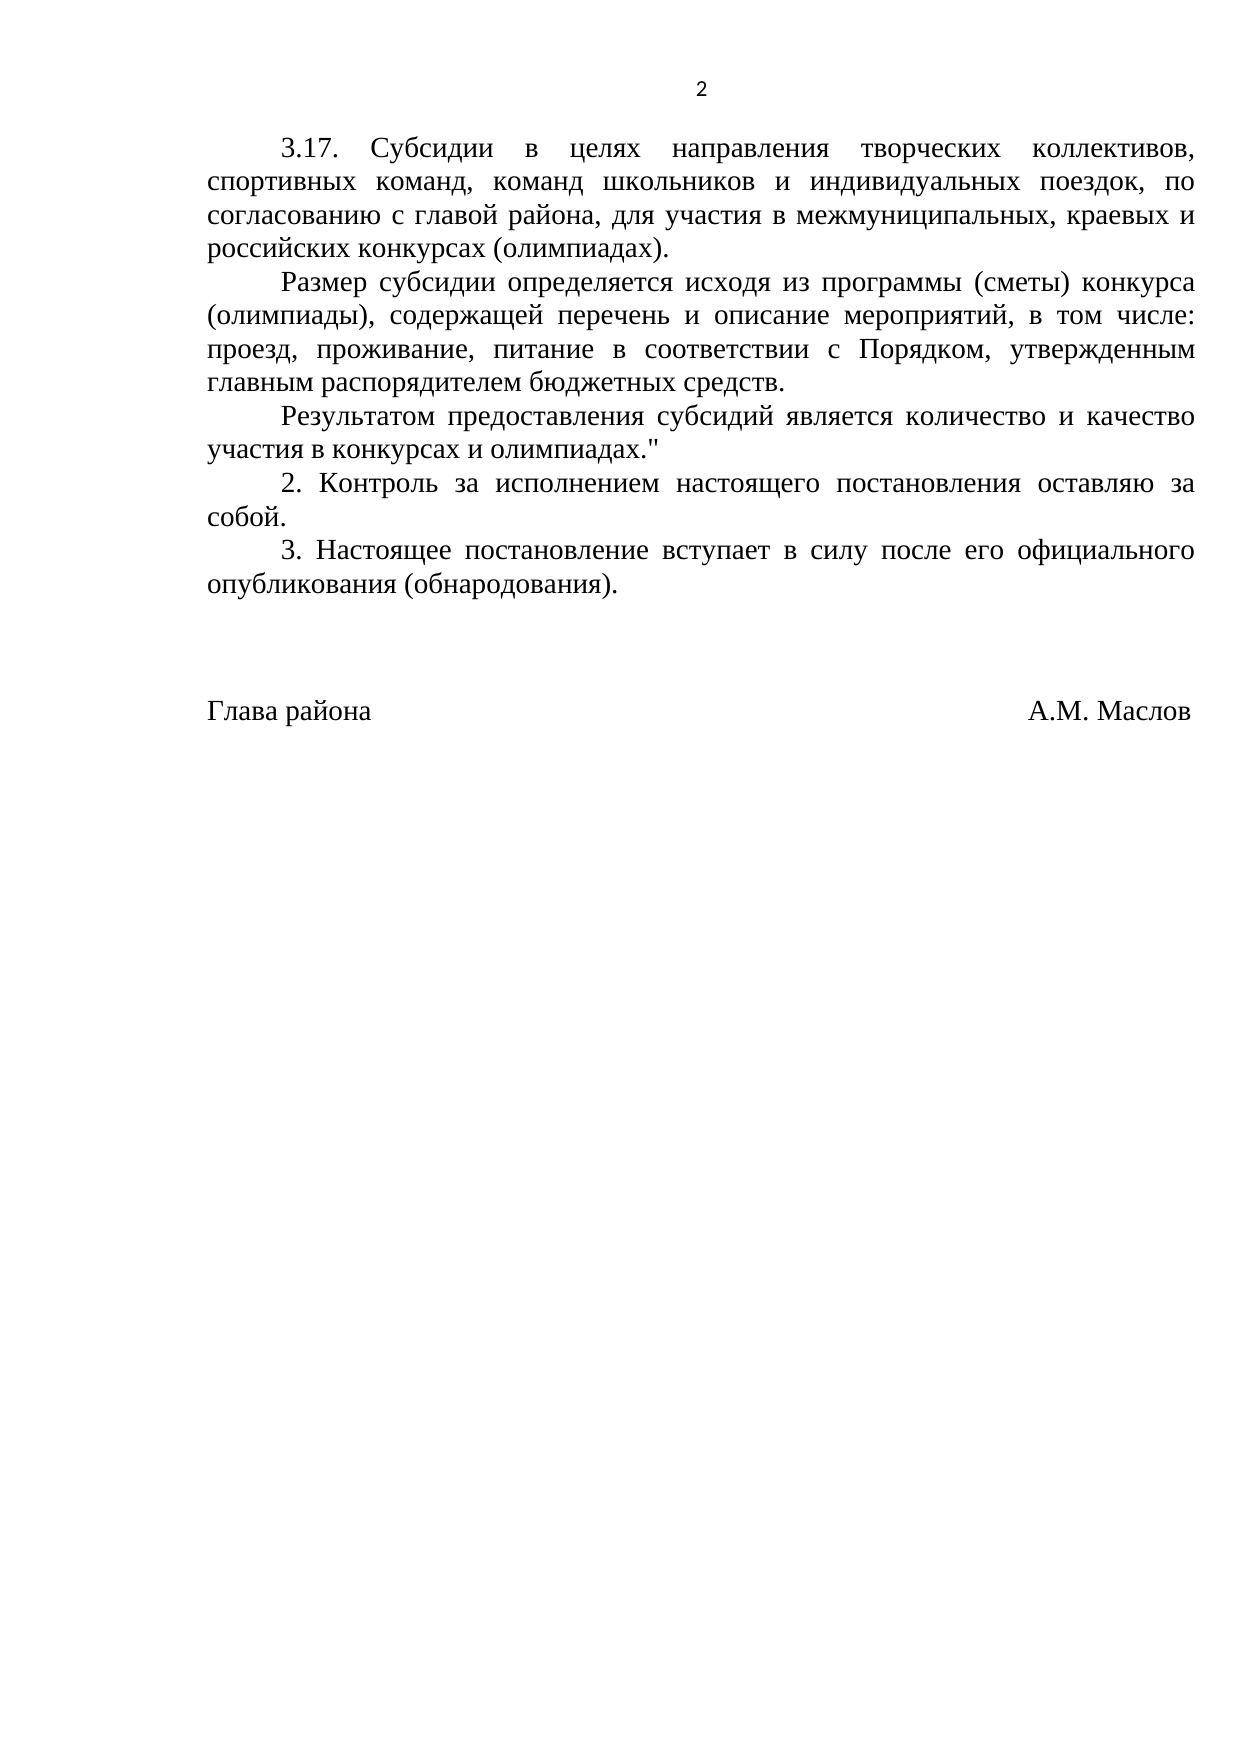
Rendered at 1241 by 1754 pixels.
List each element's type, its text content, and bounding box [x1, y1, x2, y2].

text 3.17. Субсидии в целях направления творческих коллективов, спортивных команд, команд школьников и индивидуальных поездок, по согласованию с главой района, для участия в межмуниципальных, краевых и российских конкурсах (олимпиадах). [207, 130, 1196, 264]
text 3. Настоящее постановление вступает в силу после его официального опубликования (обнародования). [207, 532, 1196, 599]
text Результатом предоставления субсидий является количество и качество участия в конкурсах и олимпиадах." [207, 398, 1196, 465]
text Глава района А.М. Маслов [207, 700, 1196, 725]
text 2. Контроль за исполнением настоящего постановления оставляю за собой. [207, 465, 1196, 532]
text Размер субсидии определяется исходя из программы (сметы) конкурса (олимпиады), содержащей перечень и описание мероприятий, в том числе: проезд, проживание, питание в соответствии с Порядком, утвержденным главным распорядителем бюджетных средств. [207, 264, 1196, 398]
